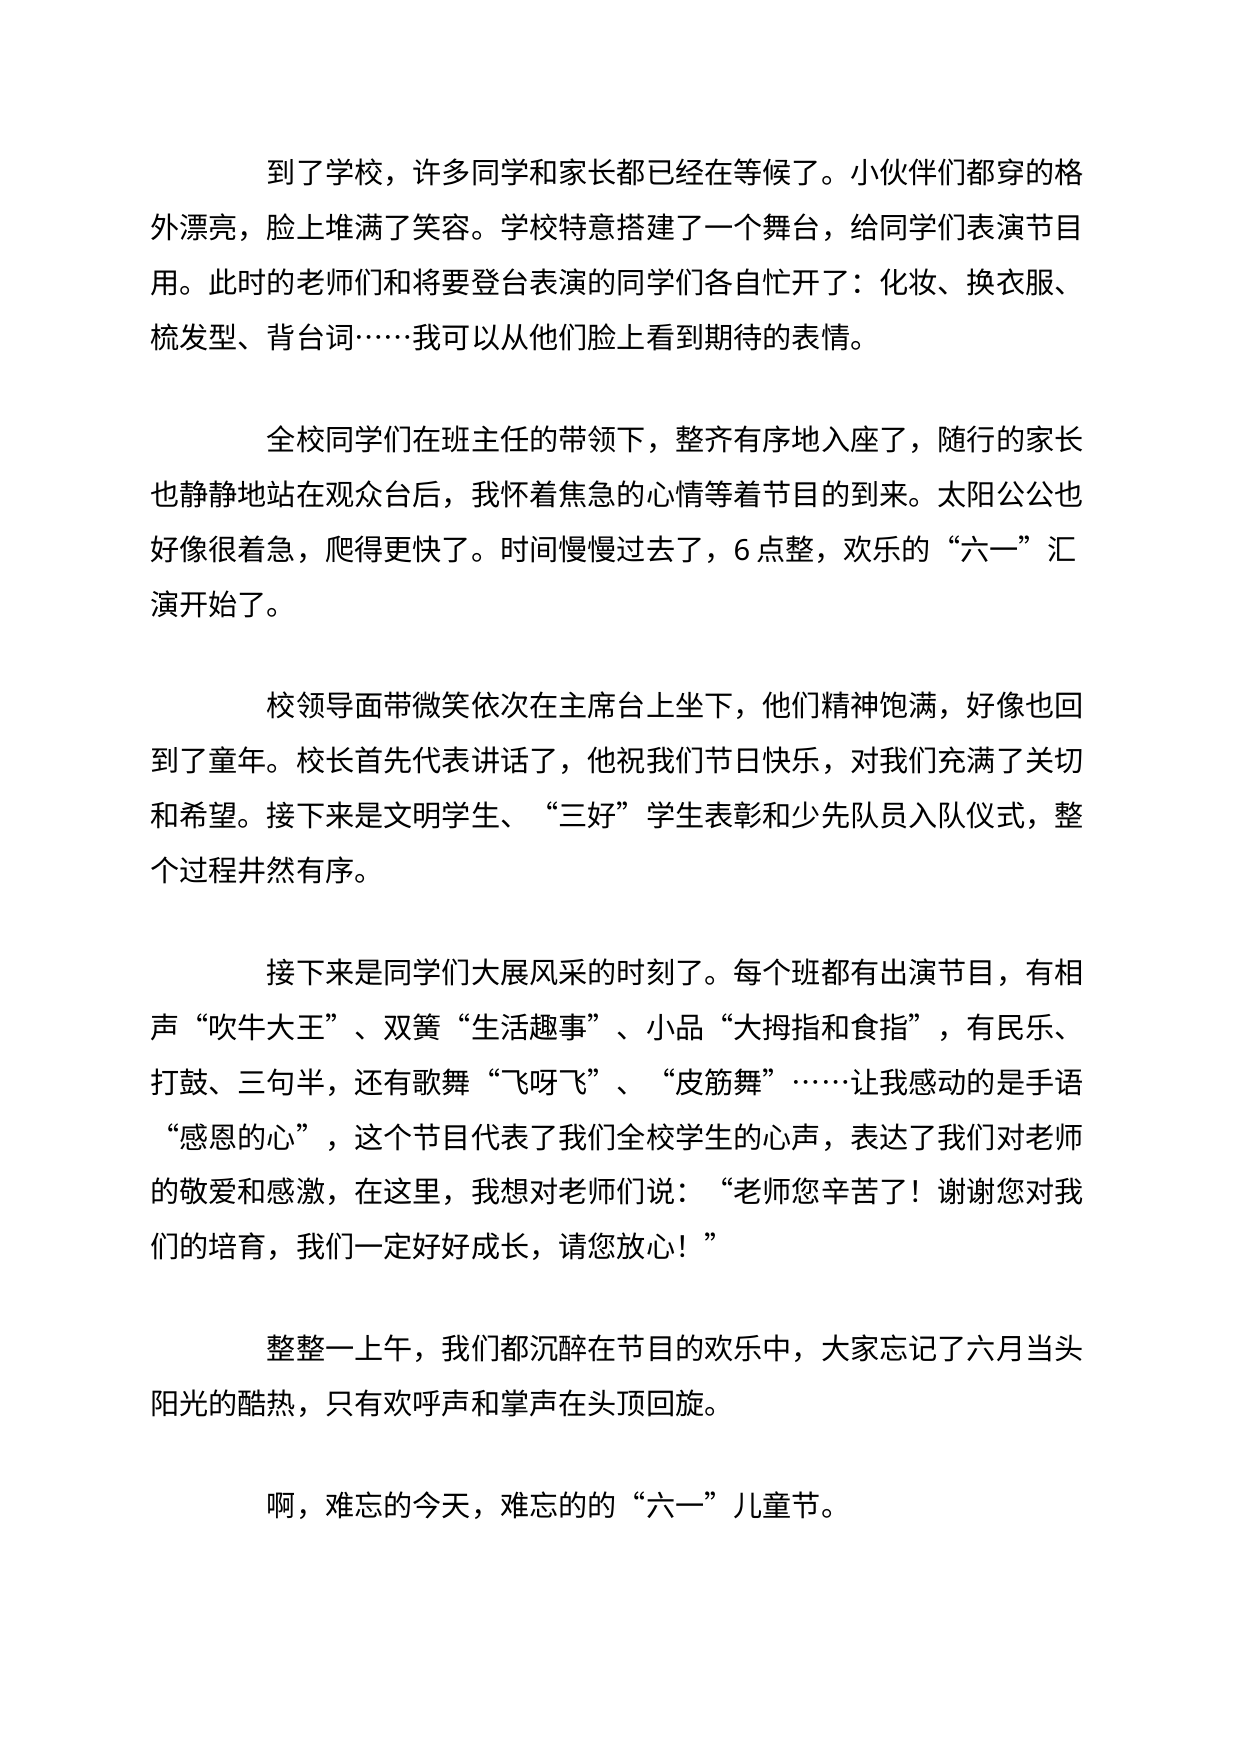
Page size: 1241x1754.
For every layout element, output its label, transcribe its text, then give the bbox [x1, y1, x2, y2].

text 啊，难忘的今天，难忘的的“六一”儿童节。 [150, 1482, 1090, 1525]
text 全校同学们在班主任的带领下，整齐有序地入座了，随行的家长也静静地站在观众台后，我怀着焦急的心情等着节目的到来。太阳公公也好像很着急，爬得更快了。时间慢慢过去了，6点整，欢乐的“六一”汇演开始了。 [150, 416, 1090, 623]
text 接下来是同学们大展风采的时刻了。每个班都有出演节目，有相声“吹牛大王”、双簧“生活趣事”、小品“大拇指和食指”，有民乐、打鼓、三句半，还有歌舞“飞呀飞”、“皮筋舞”……让我感动的是手语“感恩的心”，这个节目代表了我们全校学生的心声，表达了我们对老师的敬爱和感激，在这里，我想对老师们说：“老师您辛苦了！谢谢您对我们的培育，我们一定好好成长，请您放心！” [150, 949, 1090, 1266]
text 到了学校，许多同学和家长都已经在等候了。小伙伴们都穿的格外漂亮，脸上堆满了笑容。学校特意搭建了一个舞台，给同学们表演节目用。此时的老师们和将要登台表演的同学们各自忙开了：化妆、换衣服、梳发型、背台词……我可以从他们脸上看到期待的表情。 [150, 150, 1090, 357]
text 校领导面带微笑依次在主席台上坐下，他们精神饱满，好像也回到了童年。校长首先代表讲话了，他祝我们节日快乐，对我们充满了关切和希望。接下来是文明学生、“三好”学生表彰和少先队员入队仪式，整个过程井然有序。 [150, 683, 1090, 890]
text 整整一上午，我们都沉醉在节目的欢乐中，大家忘记了六月当头阳光的酷热，只有欢呼声和掌声在头顶回旋。 [150, 1326, 1090, 1423]
